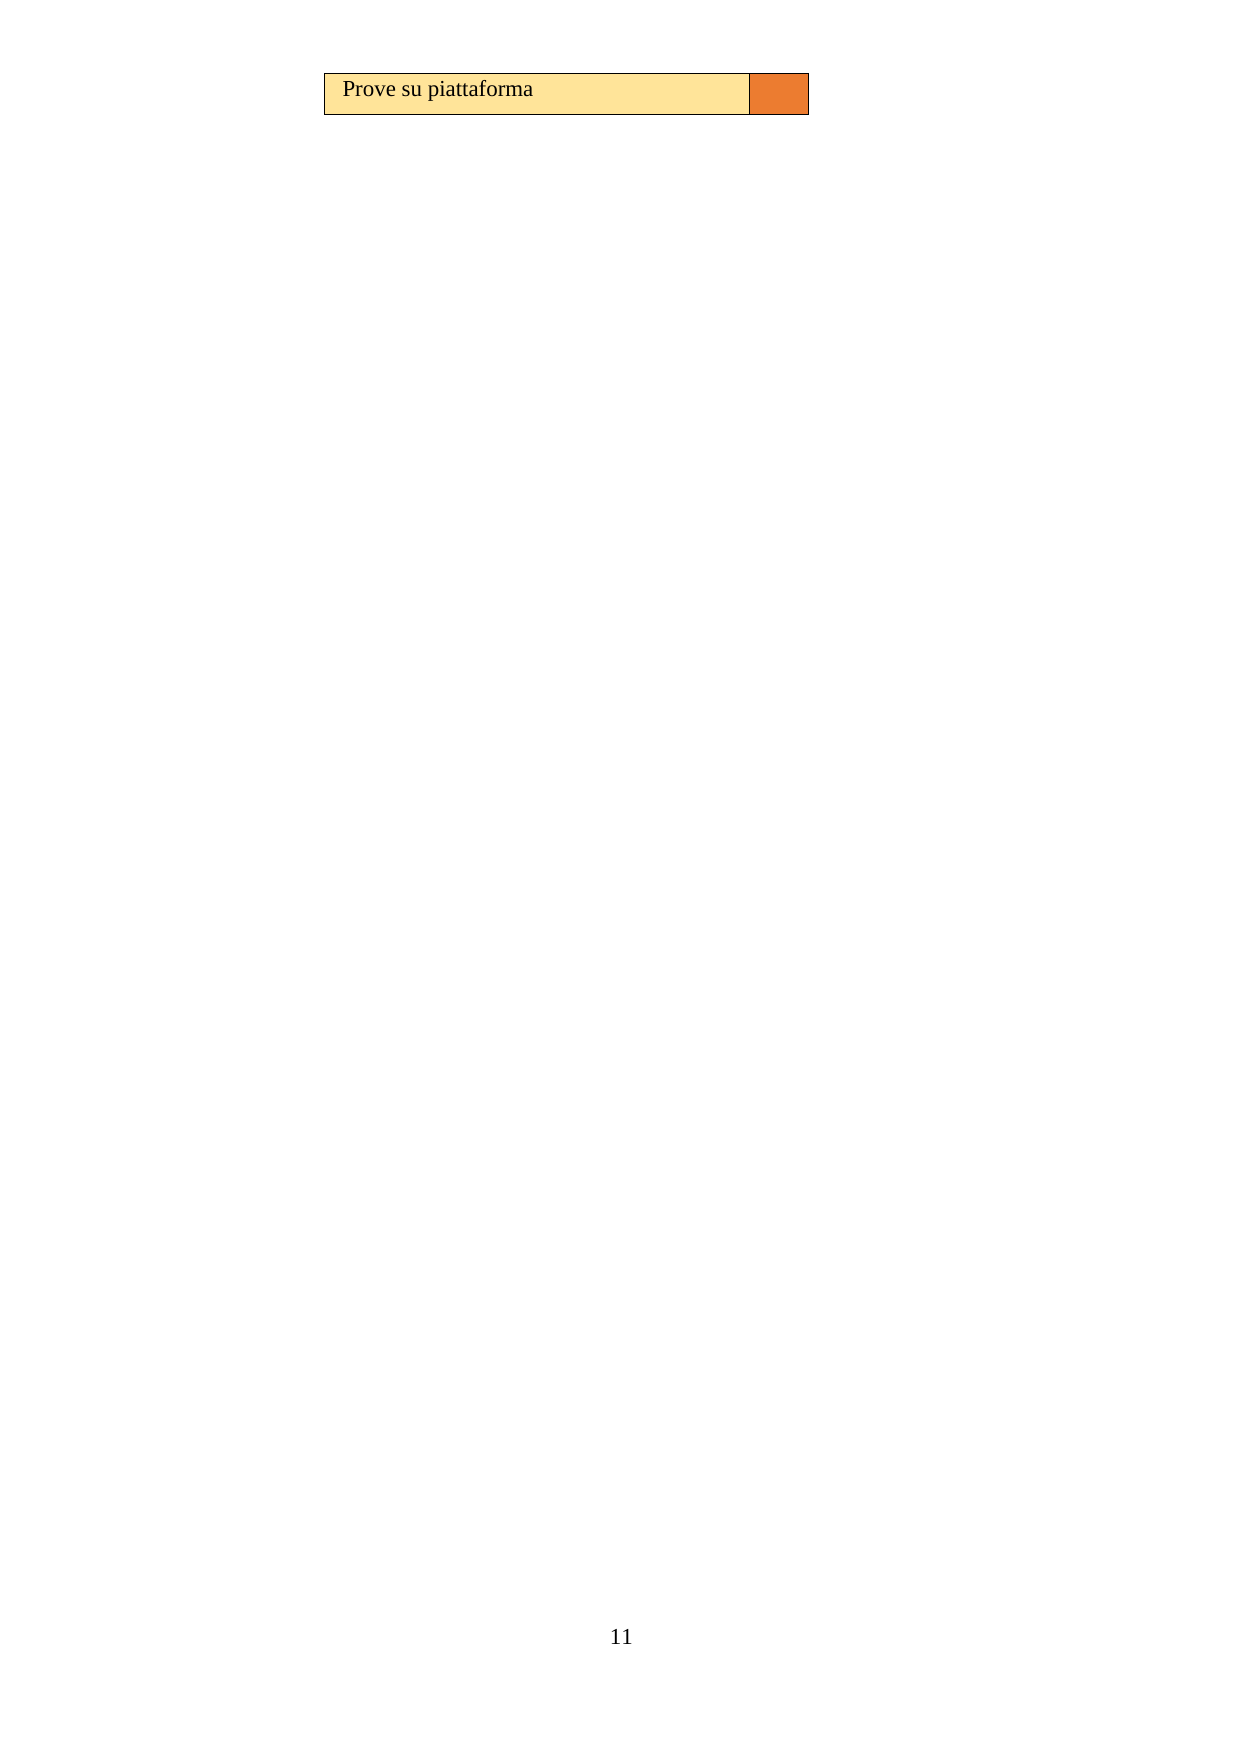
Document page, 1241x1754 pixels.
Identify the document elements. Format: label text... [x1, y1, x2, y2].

table_cell [750, 74, 808, 114]
table_cell Prove su piattaforma [325, 74, 749, 114]
